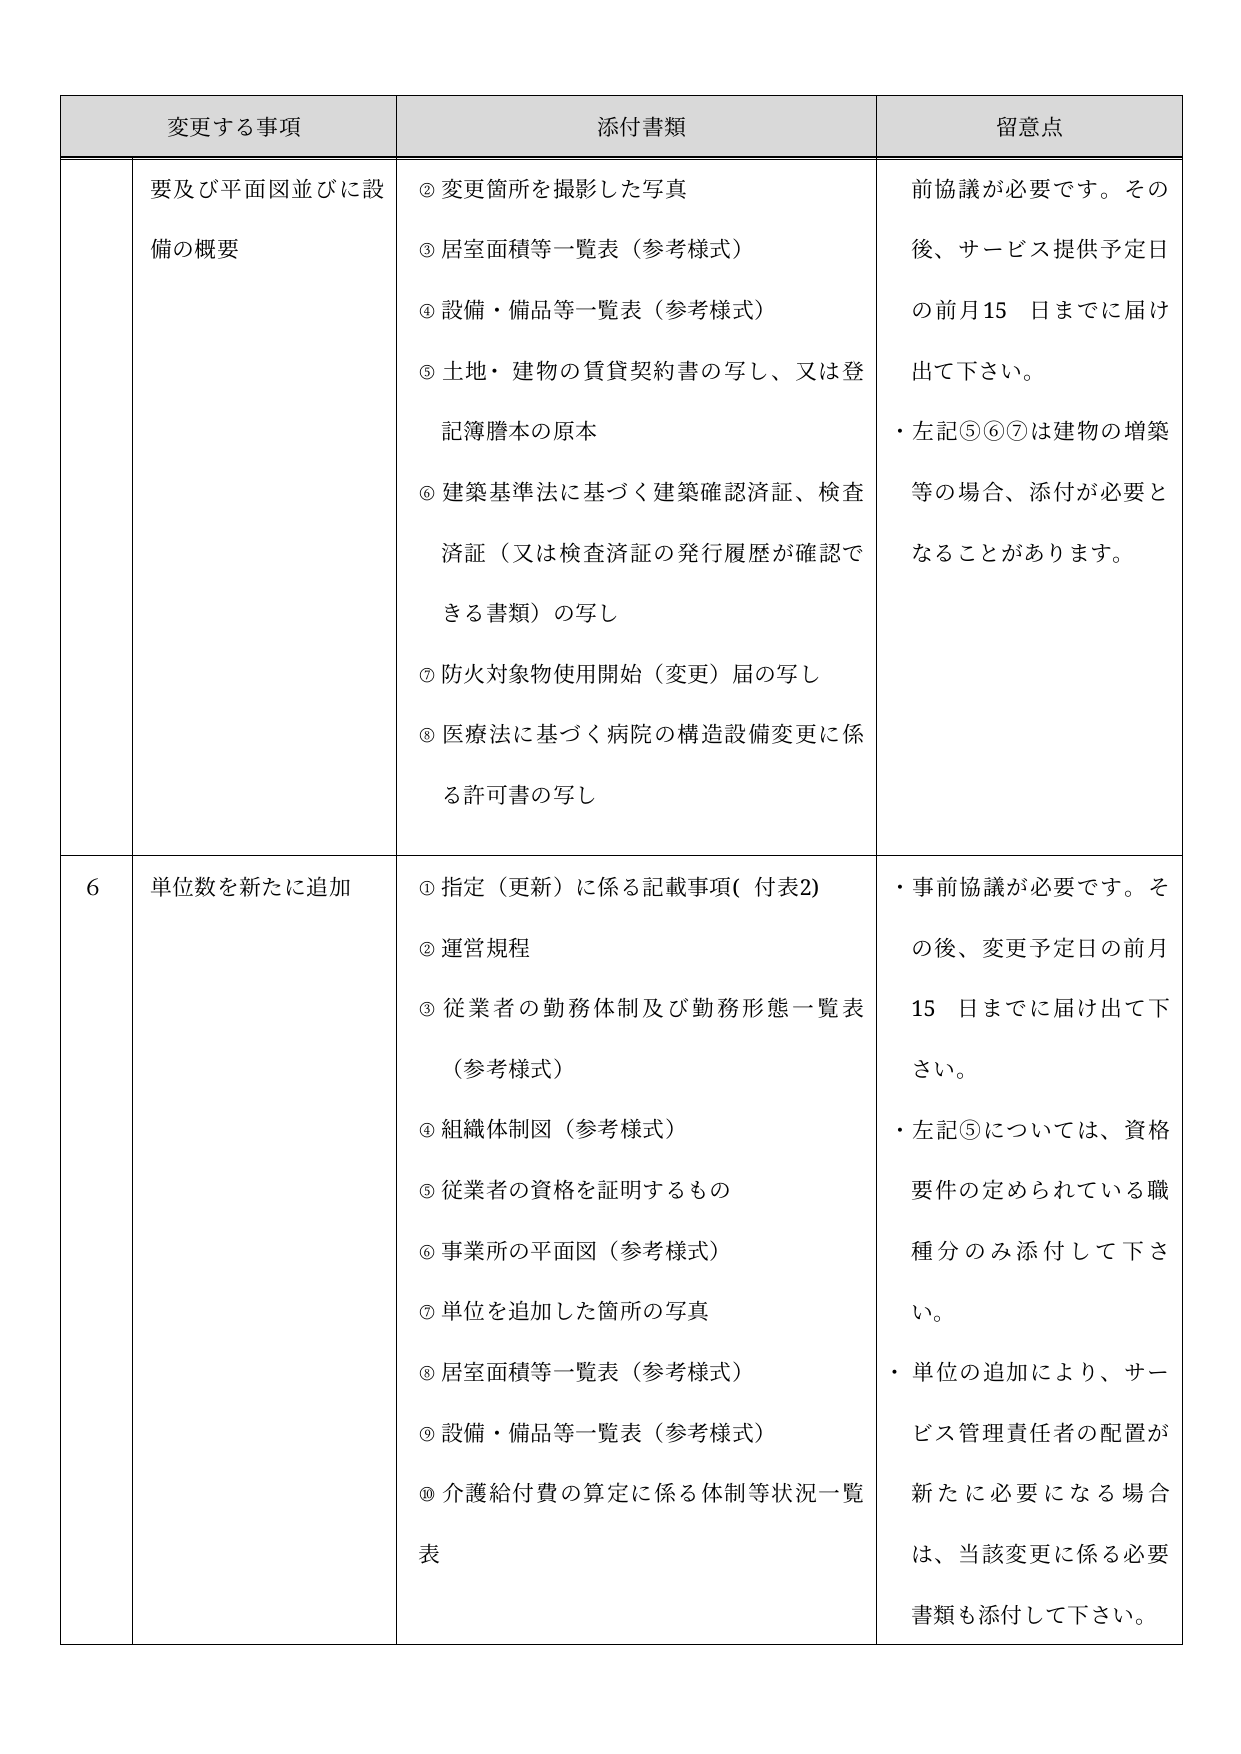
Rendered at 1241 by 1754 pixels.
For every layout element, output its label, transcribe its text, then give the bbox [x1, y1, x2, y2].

table_cell ①指定（更新）に係る記載事項(付表2) ②運営規程 ③従業者の勤務体制及び勤務形態一覧表（参考様式） ④組織体制図（参考様式） ⑤従業者の資格を証明するもの ⑥事業所の平面図（参考様式） ⑦単位を追加した箇所の写真 ⑧居室面積等一覧表（参考様式） ⑨設備・備品等一覧表（参考様式） ⑩介護給付費の算定に係る体制等状況一覧表 [397, 856, 876, 1644]
table_header 変更する事項 [61, 96, 396, 156]
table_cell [397, 160, 876, 855]
table_cell ５ [61, 160, 132, 855]
table_header 添付書類 [397, 96, 876, 156]
table_cell 事業所の建物の構造概要及び平面図並びに設備の概要 [133, 160, 396, 855]
table_cell 単位数を新たに追加 [133, 856, 396, 1644]
table_cell ６ [61, 856, 132, 1644]
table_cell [877, 160, 1182, 855]
table_cell ・事前協議が必要です。その後、変更予定日の前月15日までに届け出て下さい。 ・左記⑤については、資格要件の定められている職種分のみ添付して下さい。 ･単位の追加により、サービス管理責任者の配置が新たに必要になる場合は、当該変更に係る必要書類も添付して下さい。 [877, 856, 1182, 1644]
table_header 留意点 [877, 96, 1182, 156]
